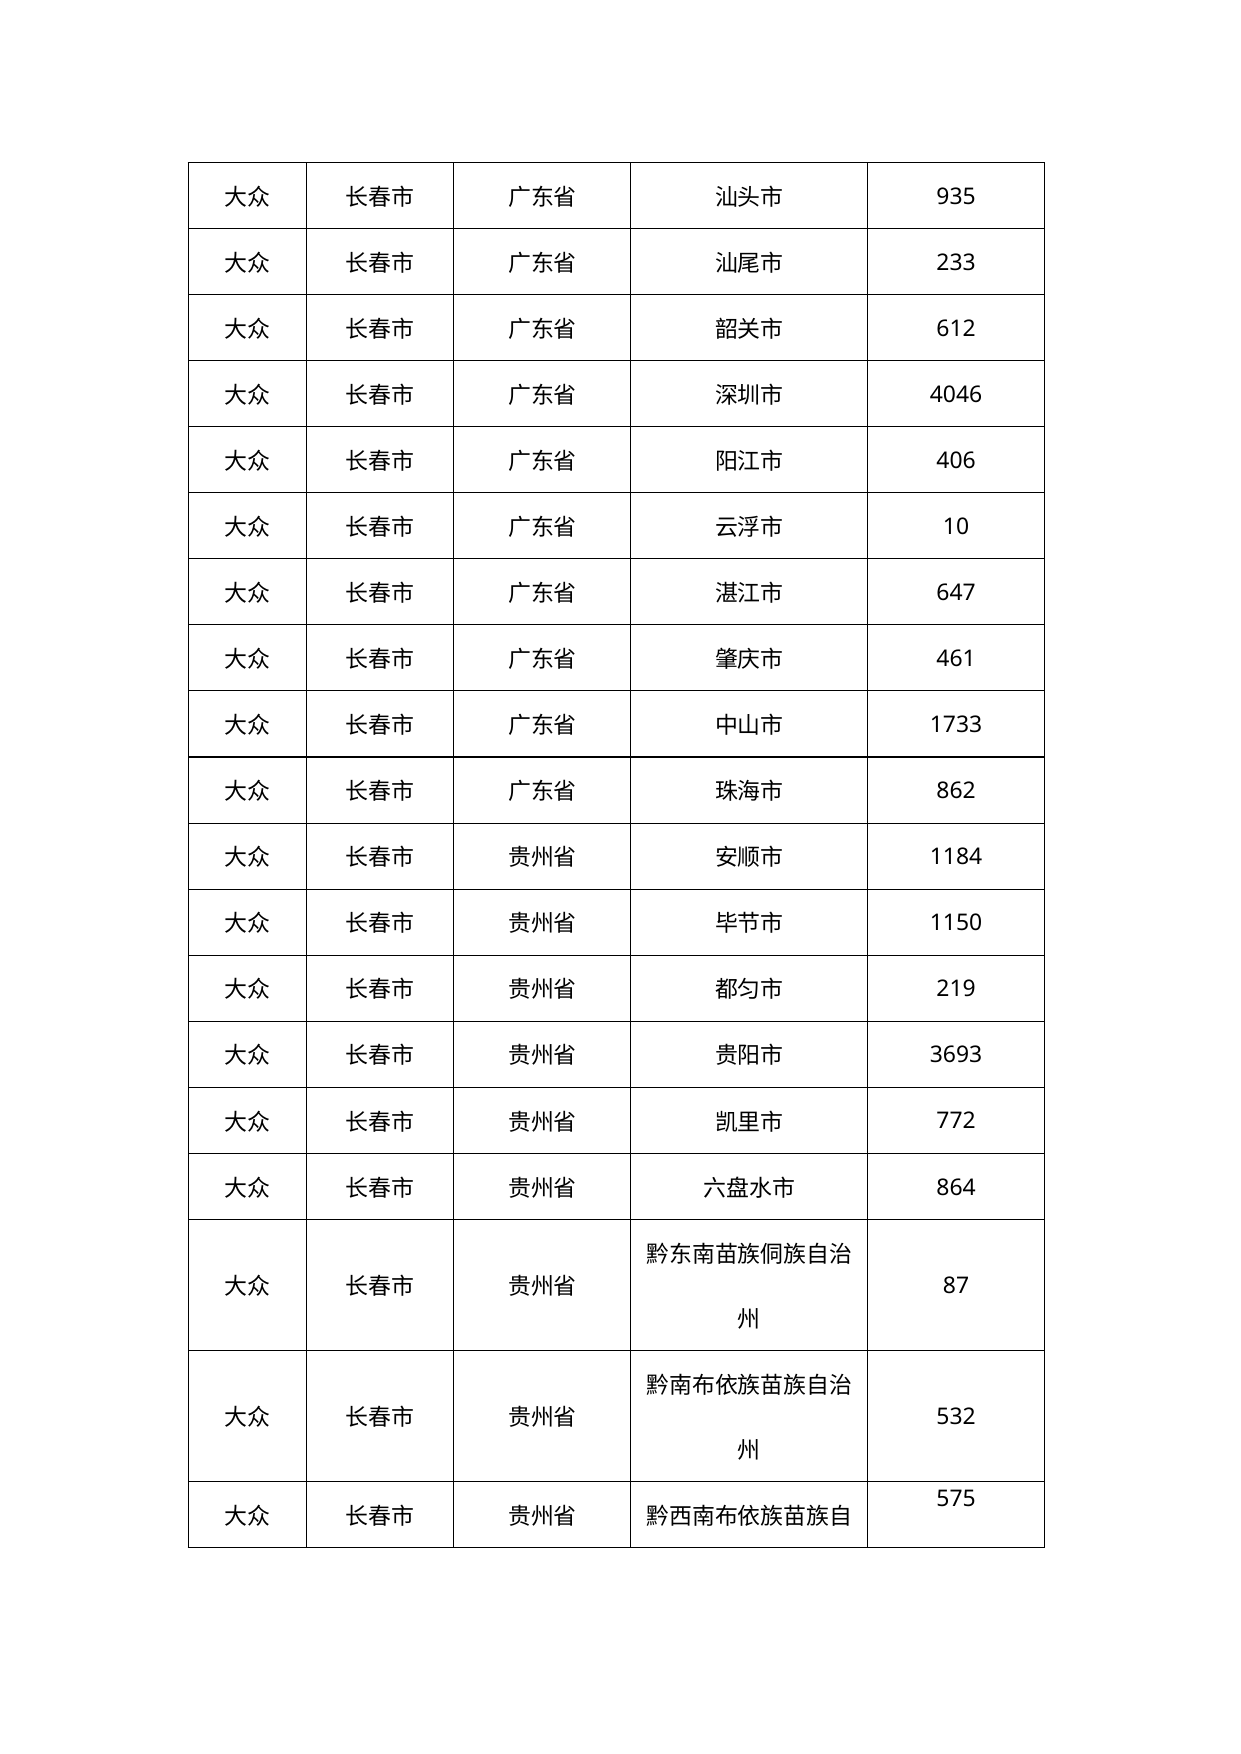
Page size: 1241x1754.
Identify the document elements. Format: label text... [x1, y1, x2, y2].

table_cell 贵州省 [454, 1022, 630, 1087]
table_cell 长春市 [307, 493, 453, 558]
table_cell 大众 [189, 1022, 306, 1087]
table_cell 长春市 [307, 229, 453, 294]
table_cell 广东省 [454, 163, 630, 228]
table_cell 大众 [189, 890, 306, 954]
table_cell 长春市 [307, 956, 453, 1021]
table_cell 肇庆市 [631, 625, 867, 690]
table_cell 长春市 [307, 691, 453, 756]
table_cell 772 [868, 1088, 1044, 1153]
table_cell 大众 [189, 625, 306, 690]
table_cell 安顺市 [631, 824, 867, 888]
table_cell 长春市 [307, 625, 453, 690]
table_cell 大众 [189, 295, 306, 360]
table_cell 10 [868, 493, 1044, 558]
table_cell 汕尾市 [631, 229, 867, 294]
table_cell 大众 [189, 758, 306, 822]
table_cell 1150 [868, 890, 1044, 954]
table_cell 珠海市 [631, 758, 867, 822]
table_cell 广东省 [454, 691, 630, 756]
table_cell 219 [868, 956, 1044, 1021]
table_cell 毕节市 [631, 890, 867, 954]
table_cell 大众 [189, 1351, 306, 1481]
table_cell 广东省 [454, 625, 630, 690]
table_cell 大众 [189, 559, 306, 624]
table_cell 广东省 [454, 229, 630, 294]
table_cell 长春市 [307, 163, 453, 228]
table_cell 都匀市 [631, 956, 867, 1021]
table_cell 575 [868, 1482, 1044, 1547]
table_cell 大众 [189, 1154, 306, 1219]
table_cell 3693 [868, 1022, 1044, 1087]
table_cell 贵州省 [454, 1088, 630, 1153]
table_cell 612 [868, 295, 1044, 360]
table_cell 广东省 [454, 361, 630, 426]
table_cell 广东省 [454, 427, 630, 492]
table_cell 长春市 [307, 1220, 453, 1350]
table_cell 黔南布依族苗族自治州 [631, 1351, 867, 1481]
table_cell 广东省 [454, 758, 630, 822]
table_cell 贵州省 [454, 1220, 630, 1350]
table_cell 长春市 [307, 824, 453, 888]
table_cell 大众 [189, 229, 306, 294]
table_cell 1733 [868, 691, 1044, 756]
table_cell 87 [868, 1220, 1044, 1350]
table_cell 大众 [189, 493, 306, 558]
table_cell 长春市 [307, 361, 453, 426]
table_cell 大众 [189, 361, 306, 426]
table_cell 长春市 [307, 295, 453, 360]
table_cell 中山市 [631, 691, 867, 756]
table_cell 长春市 [307, 559, 453, 624]
table_cell 六盘水市 [631, 1154, 867, 1219]
table_cell 韶关市 [631, 295, 867, 360]
table_cell 1184 [868, 824, 1044, 888]
table_cell 长春市 [307, 758, 453, 822]
table_cell 贵州省 [454, 956, 630, 1021]
table_cell 大众 [189, 1482, 306, 1547]
table_cell 406 [868, 427, 1044, 492]
table_cell 长春市 [307, 1154, 453, 1219]
table_cell 广东省 [454, 295, 630, 360]
table_cell 4046 [868, 361, 1044, 426]
table_cell 贵州省 [454, 890, 630, 954]
table_cell 大众 [189, 824, 306, 888]
table_cell 长春市 [307, 1022, 453, 1087]
table_cell 大众 [189, 691, 306, 756]
table_cell 黔西南布依族苗族自治州 [631, 1482, 867, 1547]
table_cell 233 [868, 229, 1044, 294]
table_cell 935 [868, 163, 1044, 228]
table_cell 大众 [189, 1220, 306, 1350]
table_cell 532 [868, 1351, 1044, 1481]
table_cell 贵州省 [454, 1351, 630, 1481]
table_cell 阳江市 [631, 427, 867, 492]
table_cell 云浮市 [631, 493, 867, 558]
table_cell 贵阳市 [631, 1022, 867, 1087]
table_cell 大众 [189, 1088, 306, 1153]
table_cell 864 [868, 1154, 1044, 1219]
table_cell 贵州省 [454, 1482, 630, 1547]
table_cell 凯里市 [631, 1088, 867, 1153]
table_cell 长春市 [307, 1351, 453, 1481]
table_cell 湛江市 [631, 559, 867, 624]
table_cell 汕头市 [631, 163, 867, 228]
table_cell 深圳市 [631, 361, 867, 426]
table_cell 大众 [189, 427, 306, 492]
table_cell 黔东南苗族侗族自治州 [631, 1220, 867, 1350]
table_cell 贵州省 [454, 824, 630, 888]
table_cell 广东省 [454, 559, 630, 624]
table_cell 大众 [189, 163, 306, 228]
table_cell 大众 [189, 956, 306, 1021]
table_cell 广东省 [454, 493, 630, 558]
table_cell 461 [868, 625, 1044, 690]
table_cell 长春市 [307, 890, 453, 954]
table_cell 862 [868, 758, 1044, 822]
table_cell 贵州省 [454, 1154, 630, 1219]
table_cell 长春市 [307, 427, 453, 492]
table_cell 长春市 [307, 1482, 453, 1547]
table_cell 长春市 [307, 1088, 453, 1153]
table_cell 647 [868, 559, 1044, 624]
